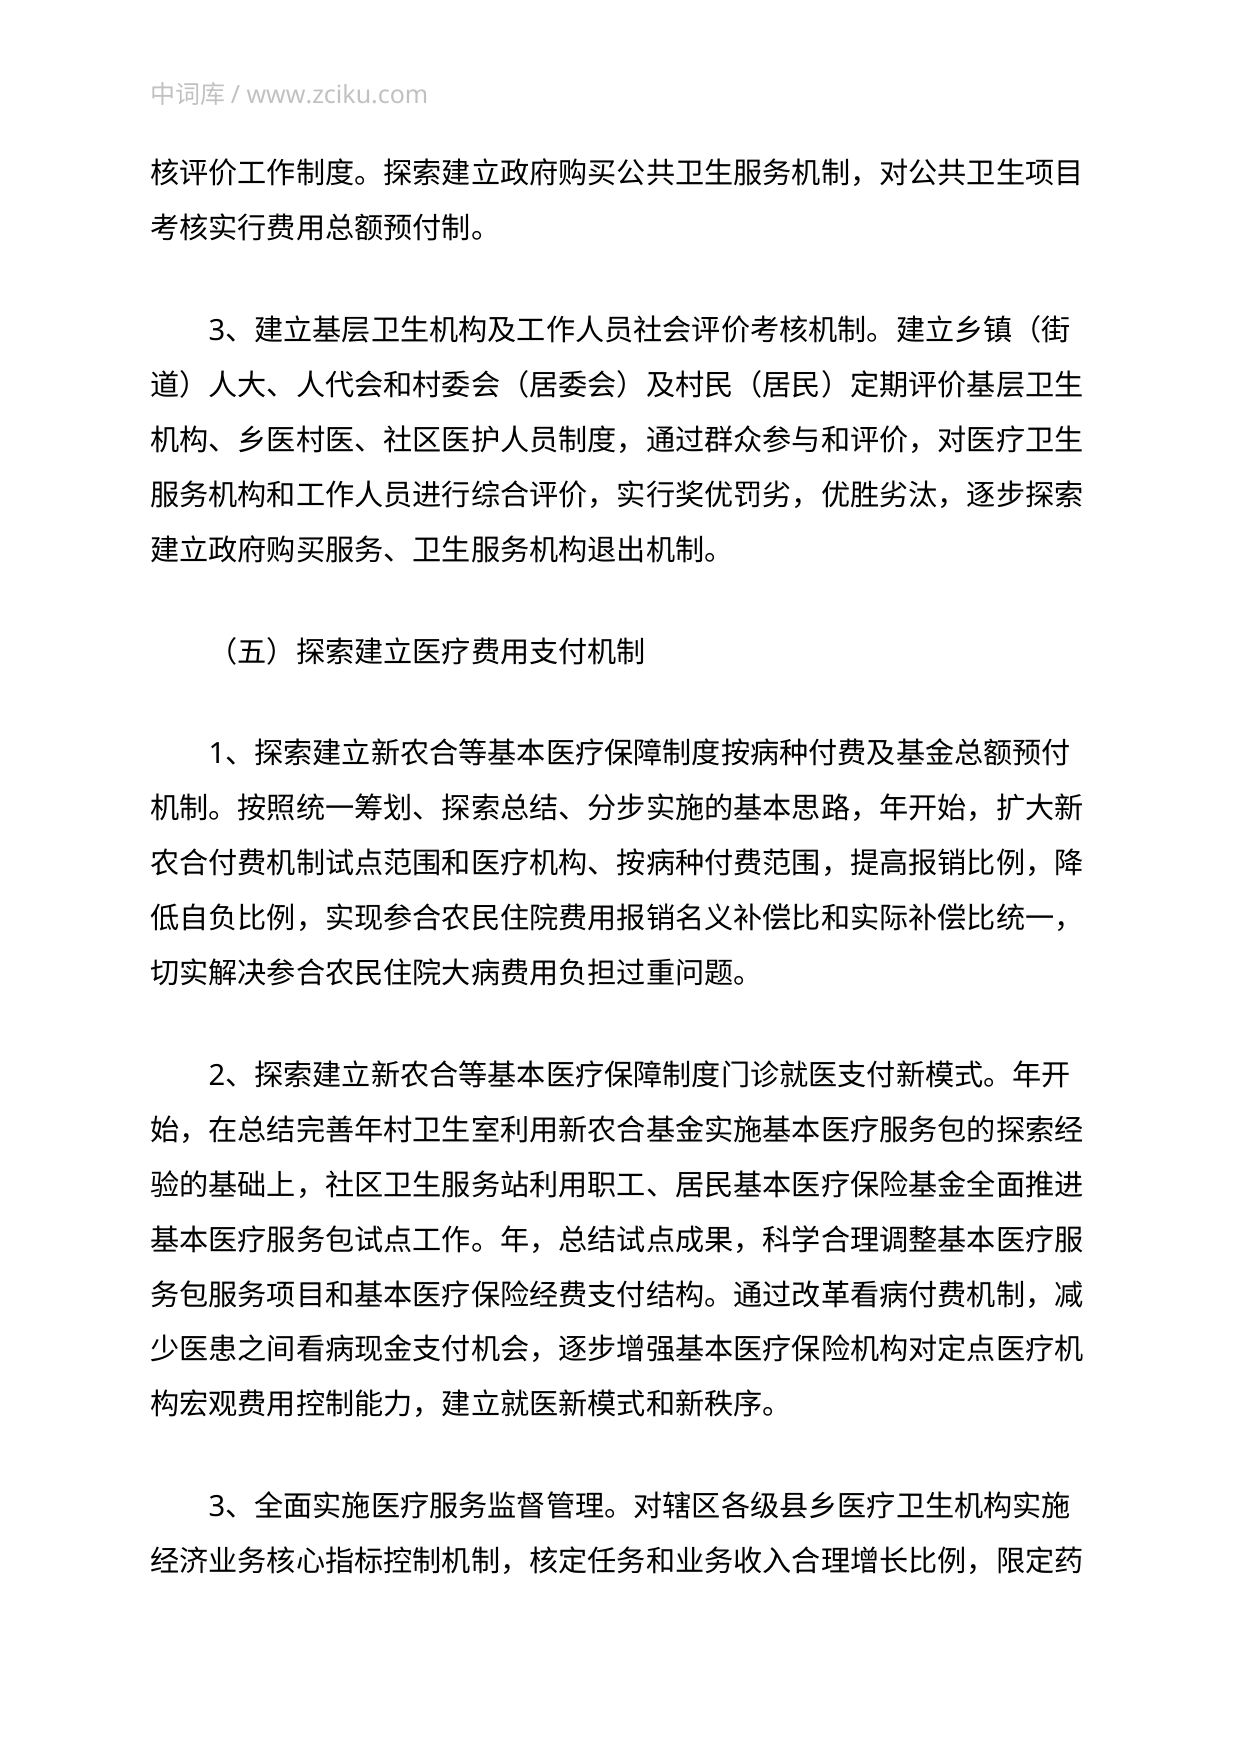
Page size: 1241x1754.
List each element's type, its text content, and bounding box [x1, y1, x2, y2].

text （五）探索建立医疗费用支付机制 [150, 628, 1090, 670]
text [150, 150, 1090, 247]
text 2、探索建立新农合等基本医疗保障制度门诊就医支付新模式。年开始，在总结完善年村卫生室利用新农合基金实施基本医疗服务包的探索经验的基础上，社区卫生服务站利用职工、居民基本医疗保险基金全面推进基本医疗服务包试点工作。年，总结试点成果，科学合理调整基本医疗服务包服务项目和基本医疗保险经费支付结构。通过改革看病付费机制，减少医患之间看病现金支付机会，逐步增强基本医疗保险机构对定点医疗机构宏观费用控制能力，建立就医新模式和新秩序。 [150, 1051, 1090, 1423]
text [150, 1483, 1090, 1580]
text 3、建立基层卫生机构及工作人员社会评价考核机制。建立乡镇（街道）人大、人代会和村委会（居委会）及村民（居民）定期评价基层卫生机构、乡医村医、社区医护人员制度，通过群众参与和评价，对医疗卫生服务机构和工作人员进行综合评价，实行奖优罚劣，优胜劣汰，逐步探索建立政府购买服务、卫生服务机构退出机制。 [150, 307, 1090, 569]
text 1、探索建立新农合等基本医疗保障制度按病种付费及基金总额预付机制。按照统一筹划、探索总结、分步实施的基本思路，年开始，扩大新农合付费机制试点范围和医疗机构、按病种付费范围，提高报销比例，降低自负比例，实现参合农民住院费用报销名义补偿比和实际补偿比统一，切实解决参合农民住院大病费用负担过重问题。 [150, 730, 1090, 992]
